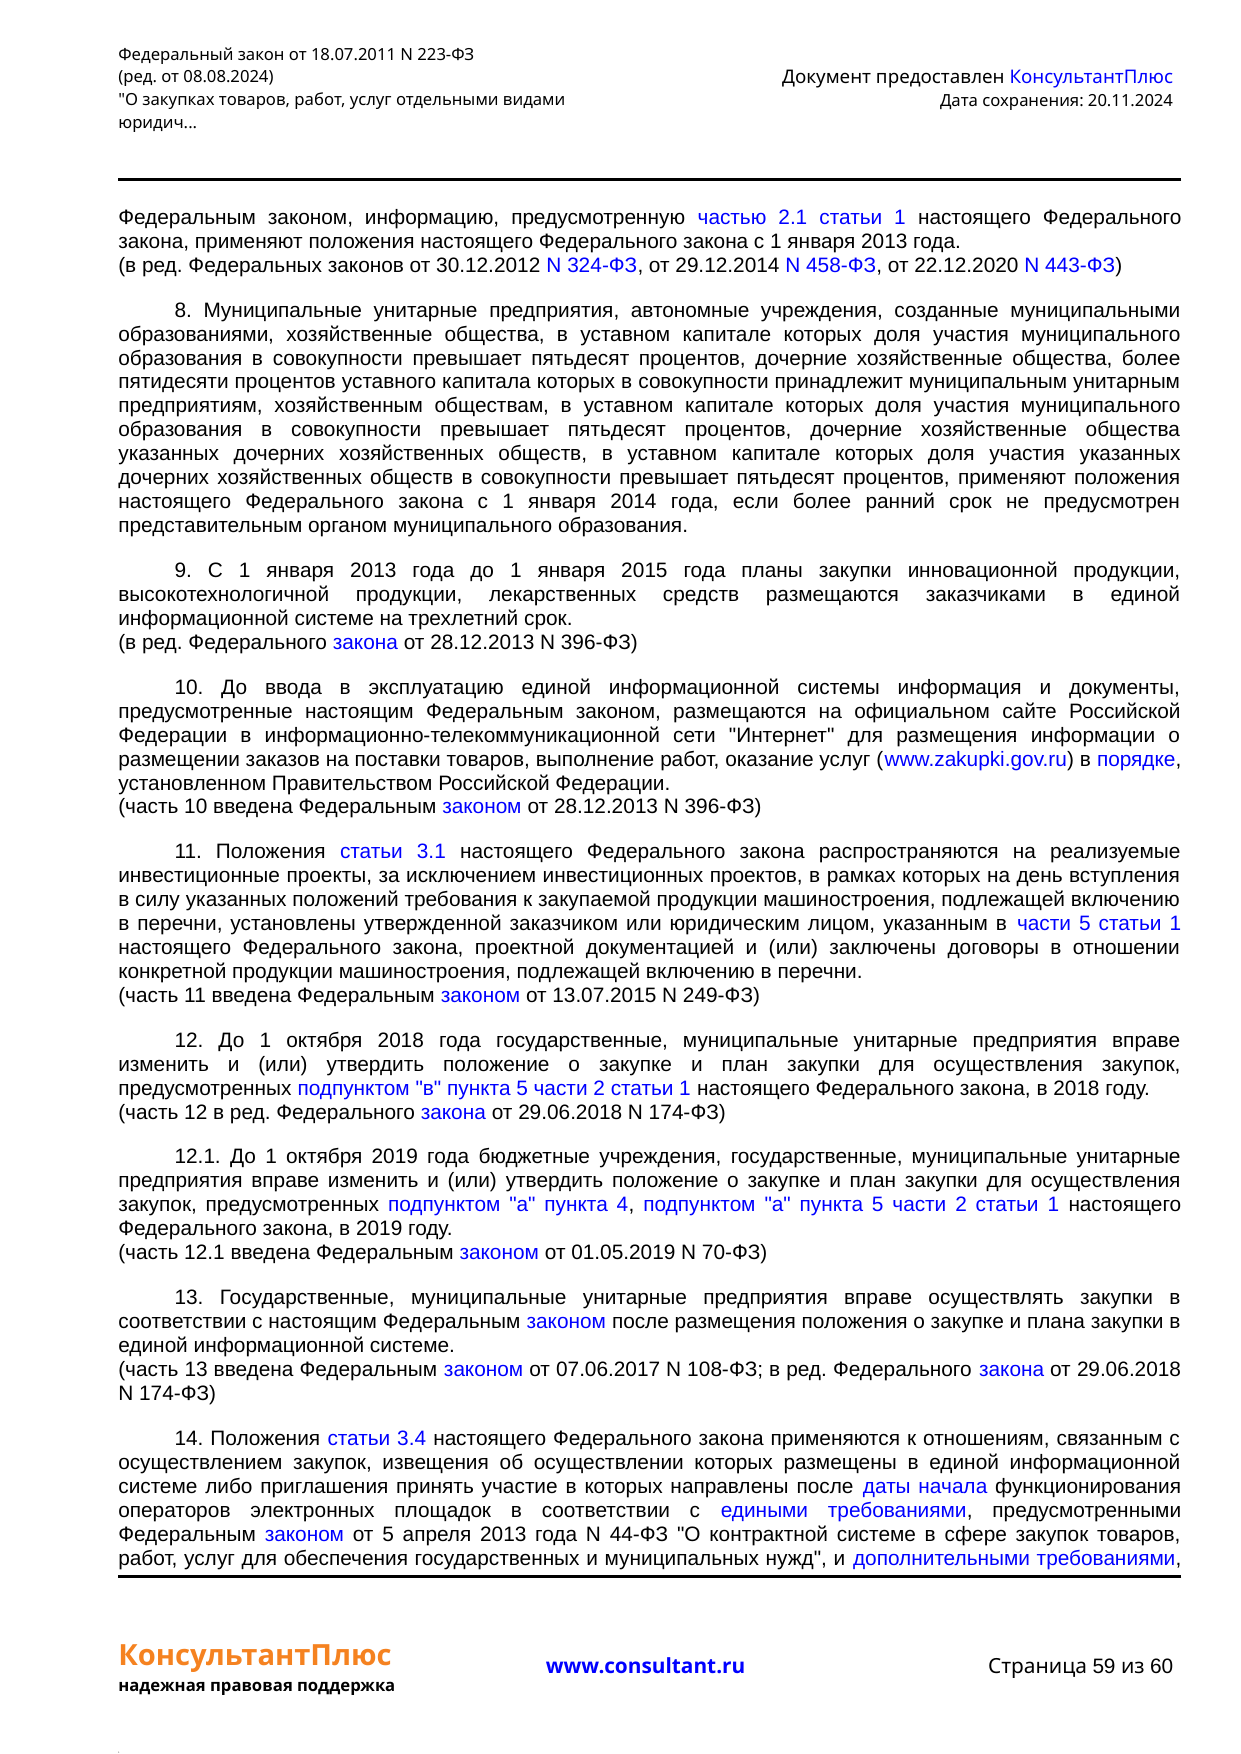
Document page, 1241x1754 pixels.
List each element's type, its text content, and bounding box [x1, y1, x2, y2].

text (в ред. Федерального закона от 28.12.2013 N 396-ФЗ) [118, 630, 1181, 654]
text (часть 11 введена Федеральным законом от 13.07.2015 N 249-ФЗ) [118, 983, 1181, 1007]
text (часть 12 в ред. Федерального закона от 29.06.2018 N 174-ФЗ) [118, 1099, 1181, 1123]
text 13. Государственные, муниципальные унитарные предприятия вправе осуществлять закупки в соответствии с настоящим Федеральным законом после размещения положения о закупке и плана закупки в единой информационной системе. [118, 1285, 1181, 1357]
text 12. До 1 октября 2018 года государственные, муниципальные унитарные предприятия вправе изменить и (или) утвердить положение о закупке и план закупки для осуществления закупок, предусмотренных подпунктом "в" пункта 5 части 2 статьи 1 настоящего Федерального закона, в 2018 году. [118, 1028, 1181, 1099]
text (часть 12.1 введена Федеральным законом от 01.05.2019 N 70-ФЗ) [118, 1240, 1181, 1264]
text (часть 10 введена Федеральным законом от 28.12.2013 N 396-ФЗ) [118, 794, 1181, 818]
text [118, 205, 1181, 253]
text (в ред. Федеральных законов от 30.12.2012 N 324-ФЗ, от 29.12.2014 N 458-ФЗ, от 22.12.2020 N 443-ФЗ) [118, 253, 1181, 277]
text 8. Муниципальные унитарные предприятия, автономные учреждения, созданные муниципальными образованиями, хозяйственные общества, в уставном капитале которых доля участия муниципального образования в совокупности превышает пятьдесят процентов, дочерние хозяйственные общества, более пятидесяти процентов уставного капитала которых в совокупности принадлежит муниципальным унитарным предприятиям, хозяйственным обществам, в уставном капитале которых доля участия муниципального образования в совокупности превышает пятьдесят процентов, дочерние хозяйственные общества указанных дочерних хозяйственных обществ, в уставном капитале которых доля участия указанных дочерних хозяйственных обществ в совокупности превышает пятьдесят процентов, применяют положения настоящего Федерального закона с 1 января 2014 года, если более ранний срок не предусмотрен представительным органом муниципального образования. [118, 297, 1181, 537]
text 9. С 1 января 2013 года до 1 января 2015 года планы закупки инновационной продукции, высокотехнологичной продукции, лекарственных средств размещаются заказчиками в единой информационной системе на трехлетний срок. [118, 558, 1181, 630]
text 12.1. До 1 октября 2019 года бюджетные учреждения, государственные, муниципальные унитарные предприятия вправе изменить и (или) утвердить положение о закупке и план закупки для осуществления закупок, предусмотренных подпунктом "а" пункта 4, подпунктом "а" пункта 5 части 2 статьи 1 настоящего Федерального закона, в 2019 году. [118, 1144, 1181, 1240]
text 10. До ввода в эксплуатацию единой информационной системы информация и документы, предусмотренные настоящим Федеральным законом, размещаются на официальном сайте Российской Федерации в информационно-телекоммуникационной сети "Интернет" для размещения информации о размещении заказов на поставки товаров, выполнение работ, оказание услуг (www.zakupki.gov.ru) в порядке, установленном Правительством Российской Федерации. [118, 674, 1181, 794]
text 11. Положения статьи 3.1 настоящего Федерального закона распространяются на реализуемые инвестиционные проекты, за исключением инвестиционных проектов, в рамках которых на день вступления в силу указанных положений требования к закупаемой продукции машиностроения, подлежащей включению в перечни, установлены утвержденной заказчиком или юридическим лицом, указанным в части 5 статьи 1 настоящего Федерального закона, проектной документацией и (или) заключены договоры в отношении конкретной продукции машиностроения, подлежащей включению в перечни. [118, 839, 1181, 983]
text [118, 1426, 1181, 1569]
text (часть 13 введена Федеральным законом от 07.06.2017 N 108-ФЗ; в ред. Федерального закона от 29.06.2018 N 174-ФЗ) [118, 1357, 1181, 1405]
